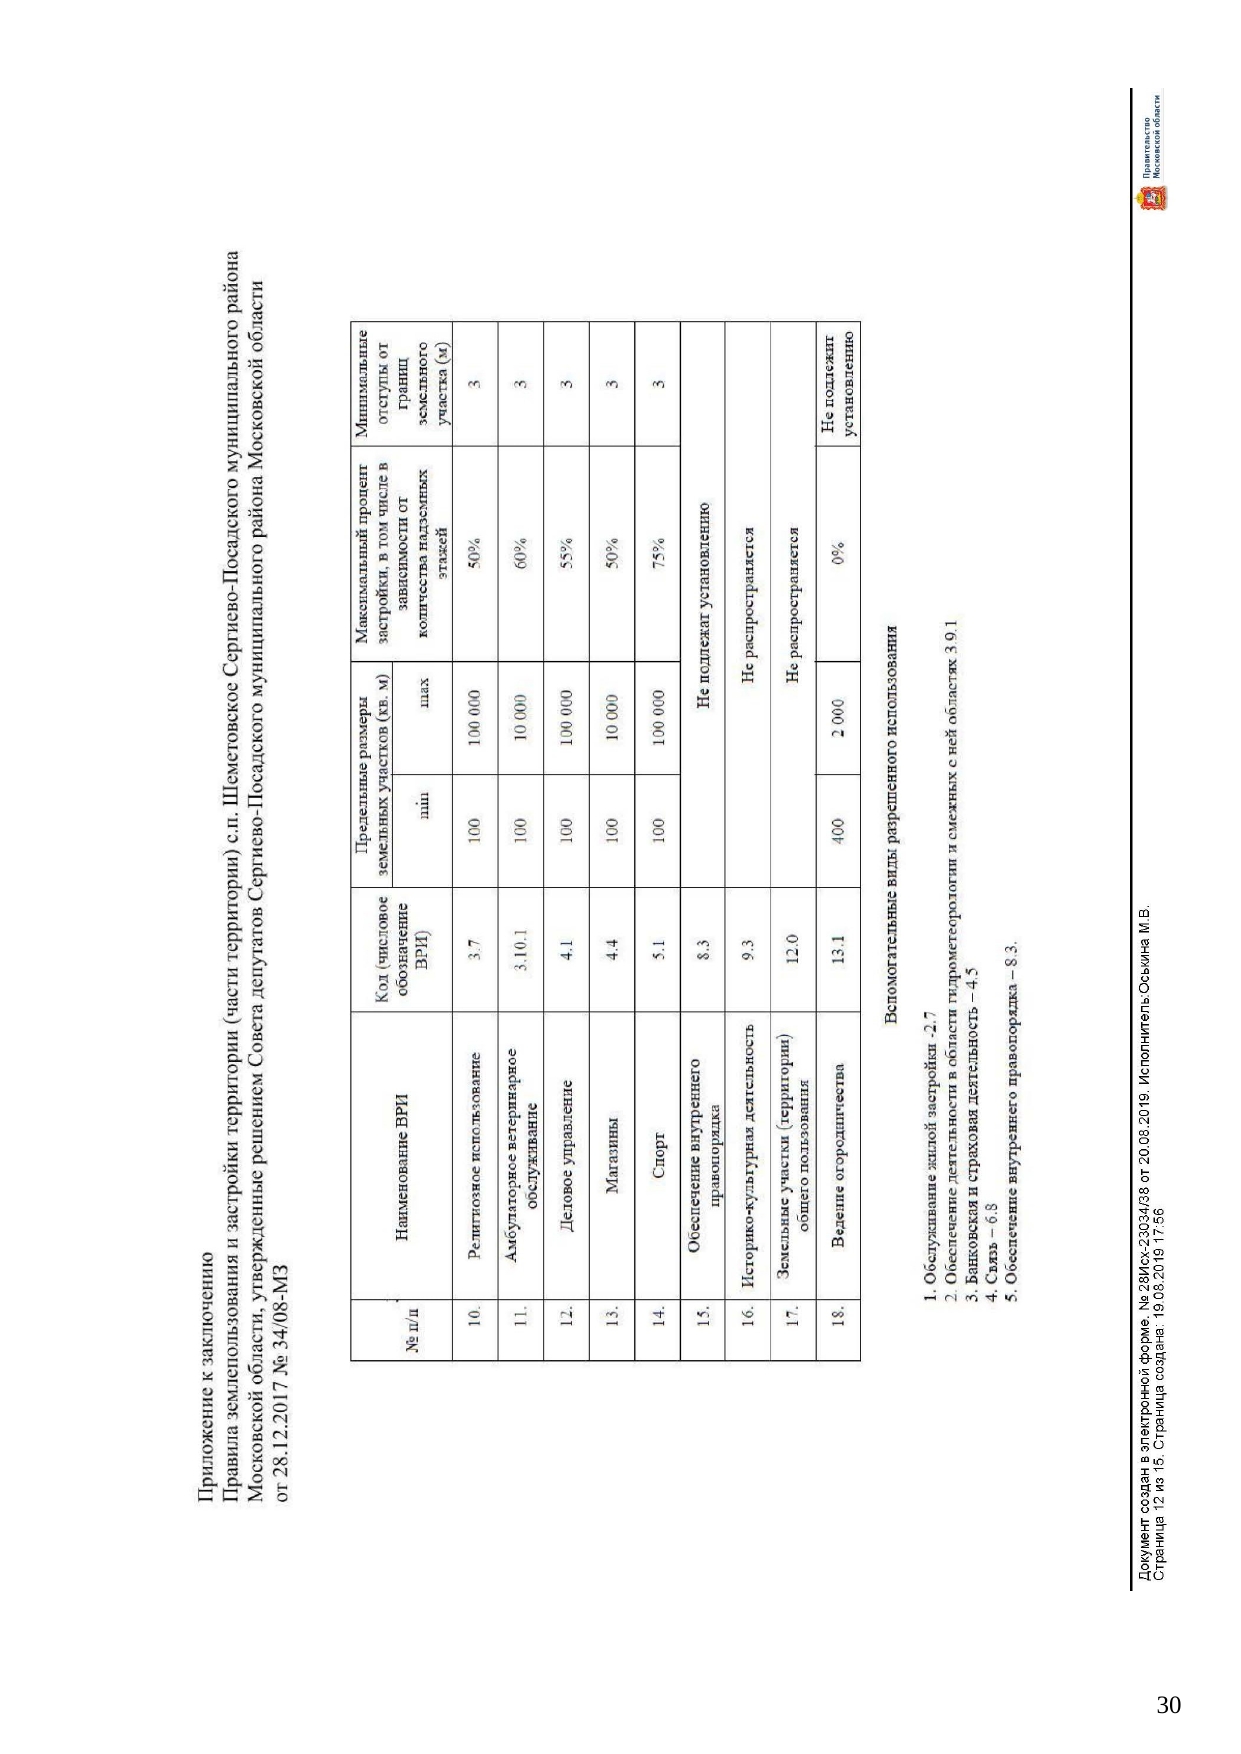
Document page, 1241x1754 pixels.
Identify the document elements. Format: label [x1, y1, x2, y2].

picture [118, 88, 1181, 1591]
